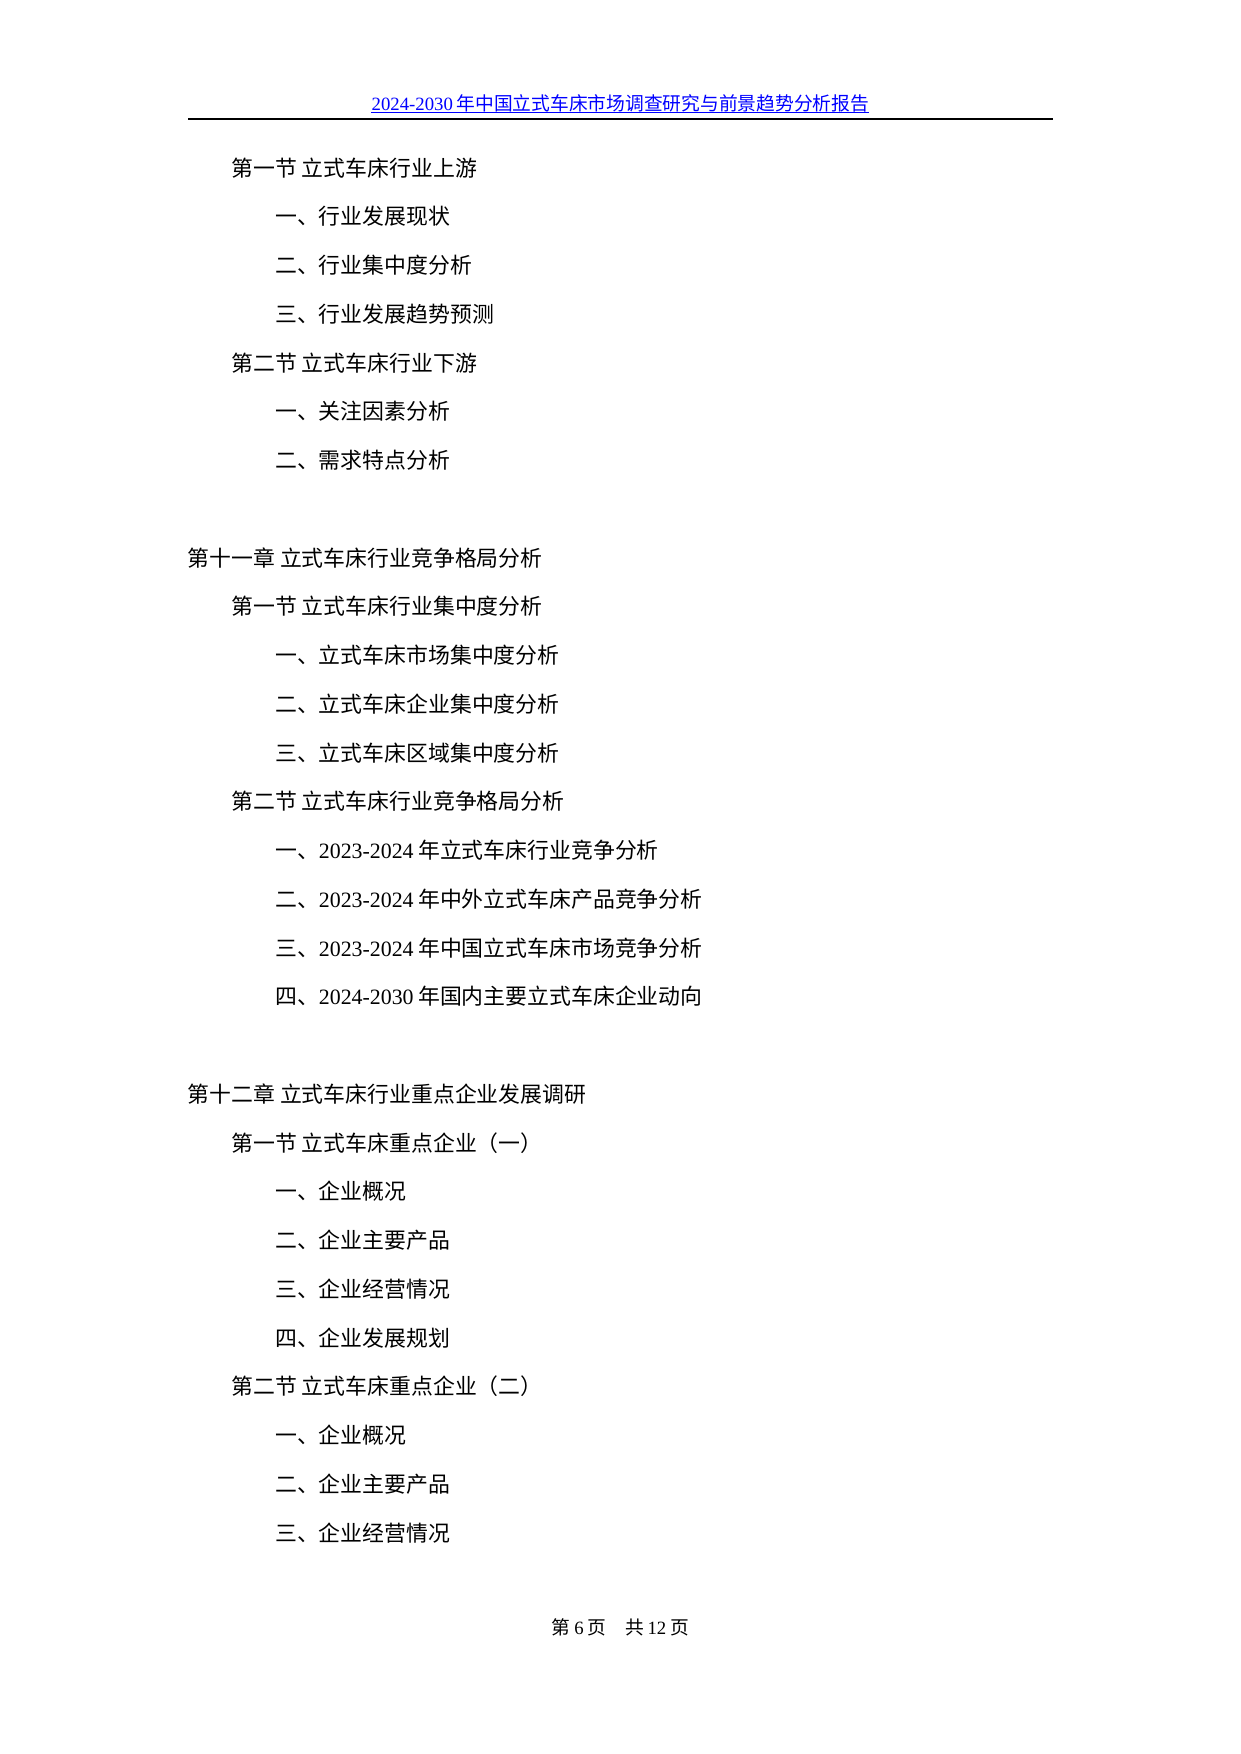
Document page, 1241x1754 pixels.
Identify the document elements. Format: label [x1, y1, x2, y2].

text [187, 150, 1053, 1548]
